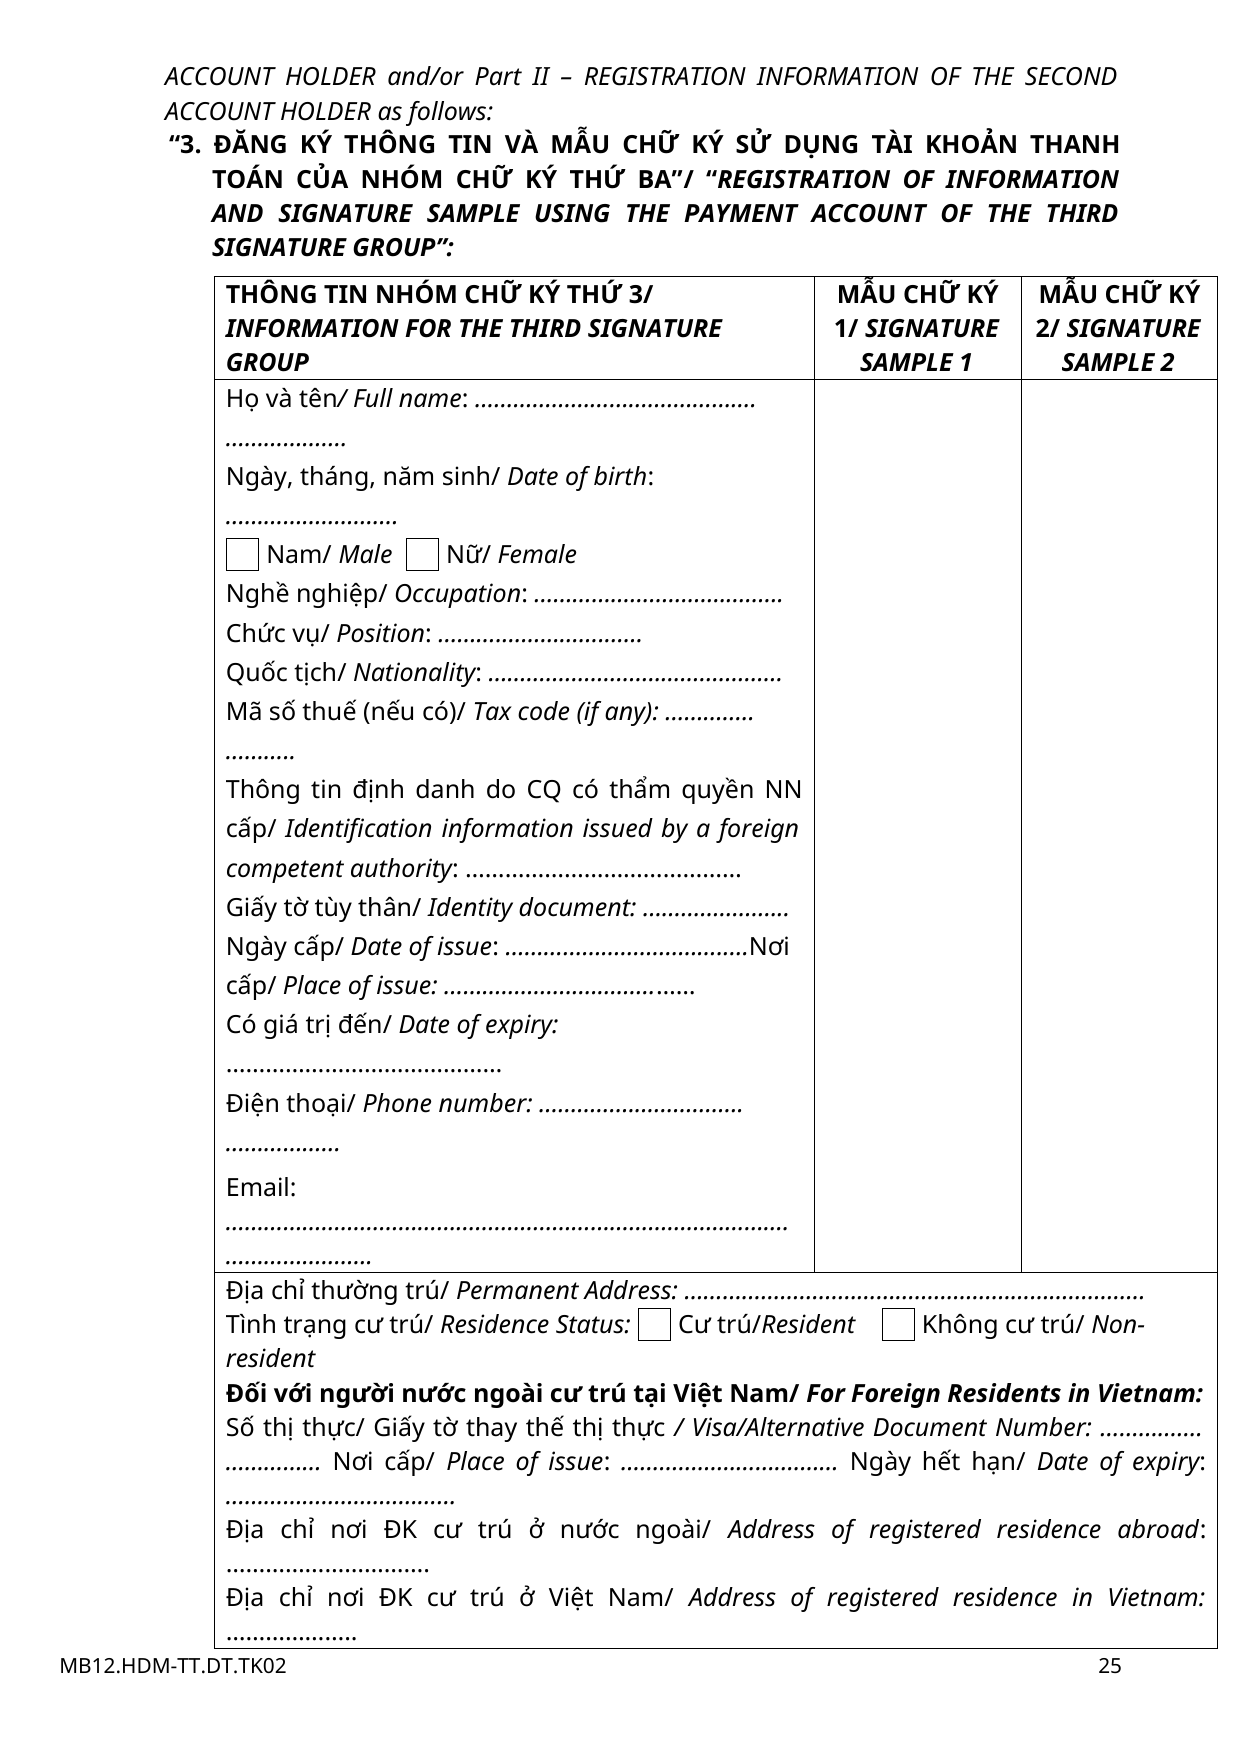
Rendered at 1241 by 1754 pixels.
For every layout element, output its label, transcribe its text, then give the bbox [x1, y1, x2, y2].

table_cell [215, 1273, 1217, 1648]
table_header MẪU CHỮ KÝ 2/ SIGNATURE SAMPLE 2 [1022, 277, 1217, 379]
table_cell [815, 380, 1021, 1272]
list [165, 59, 1122, 127]
table_header THÔNG TIN NHÓM CHỮ KÝ THỨ 3/ INFORMATION FOR THE THIRD SIGNATURE GROUP [215, 277, 814, 379]
list “3. ĐĂNG KÝ THÔNG TIN VÀ MẪU CHỮ KÝ SỬ DỤNG TÀI KHOẢN THANH TOÁN CỦA NHÓM CHỮ KÝ THỨ BA”/ “REGISTRATION OF INFORMATION AND SIGNATURE SAMPLE USING THE PAYMENT ACCOUNT OF THE THIRD SIGNATURE GROUP”: [169, 127, 1122, 263]
table_header MẪU CHỮ KÝ 1/ SIGNATURE SAMPLE 1 [815, 277, 1021, 379]
table_cell Họ và tên/ Full name: …………………………….……….…………….… Ngày, tháng, năm sinh/ Date of birth: ……………………… Nam/ Male Nữ/ Female Nghề nghiệp/ Occupation: ………………………….…….. Chức vụ/ Position: ……….…………….…… Quốc tịch/ Nationality: ………………………………………. Mã số thuế (nếu có)/ Tax code (if any): …….…….……….. Thông tin định danh do CQ có thẩm quyền NN cấp/ Identification information issued by a foreign competent authority: …………………………………… Giấy tờ tùy thân/ Identity document: ………………….. Ngày cấp/ Date of issue: ……………………………..…Nơi cấp/ Place of issue: ………………..….…………… Có giá trị đến/ Date of expiry: …………………………………… Điện thoại/ Phone number: …………………………..……………… Email: …………………………………………………………………………….………………….. [215, 380, 814, 1272]
table_cell [1022, 380, 1217, 1272]
